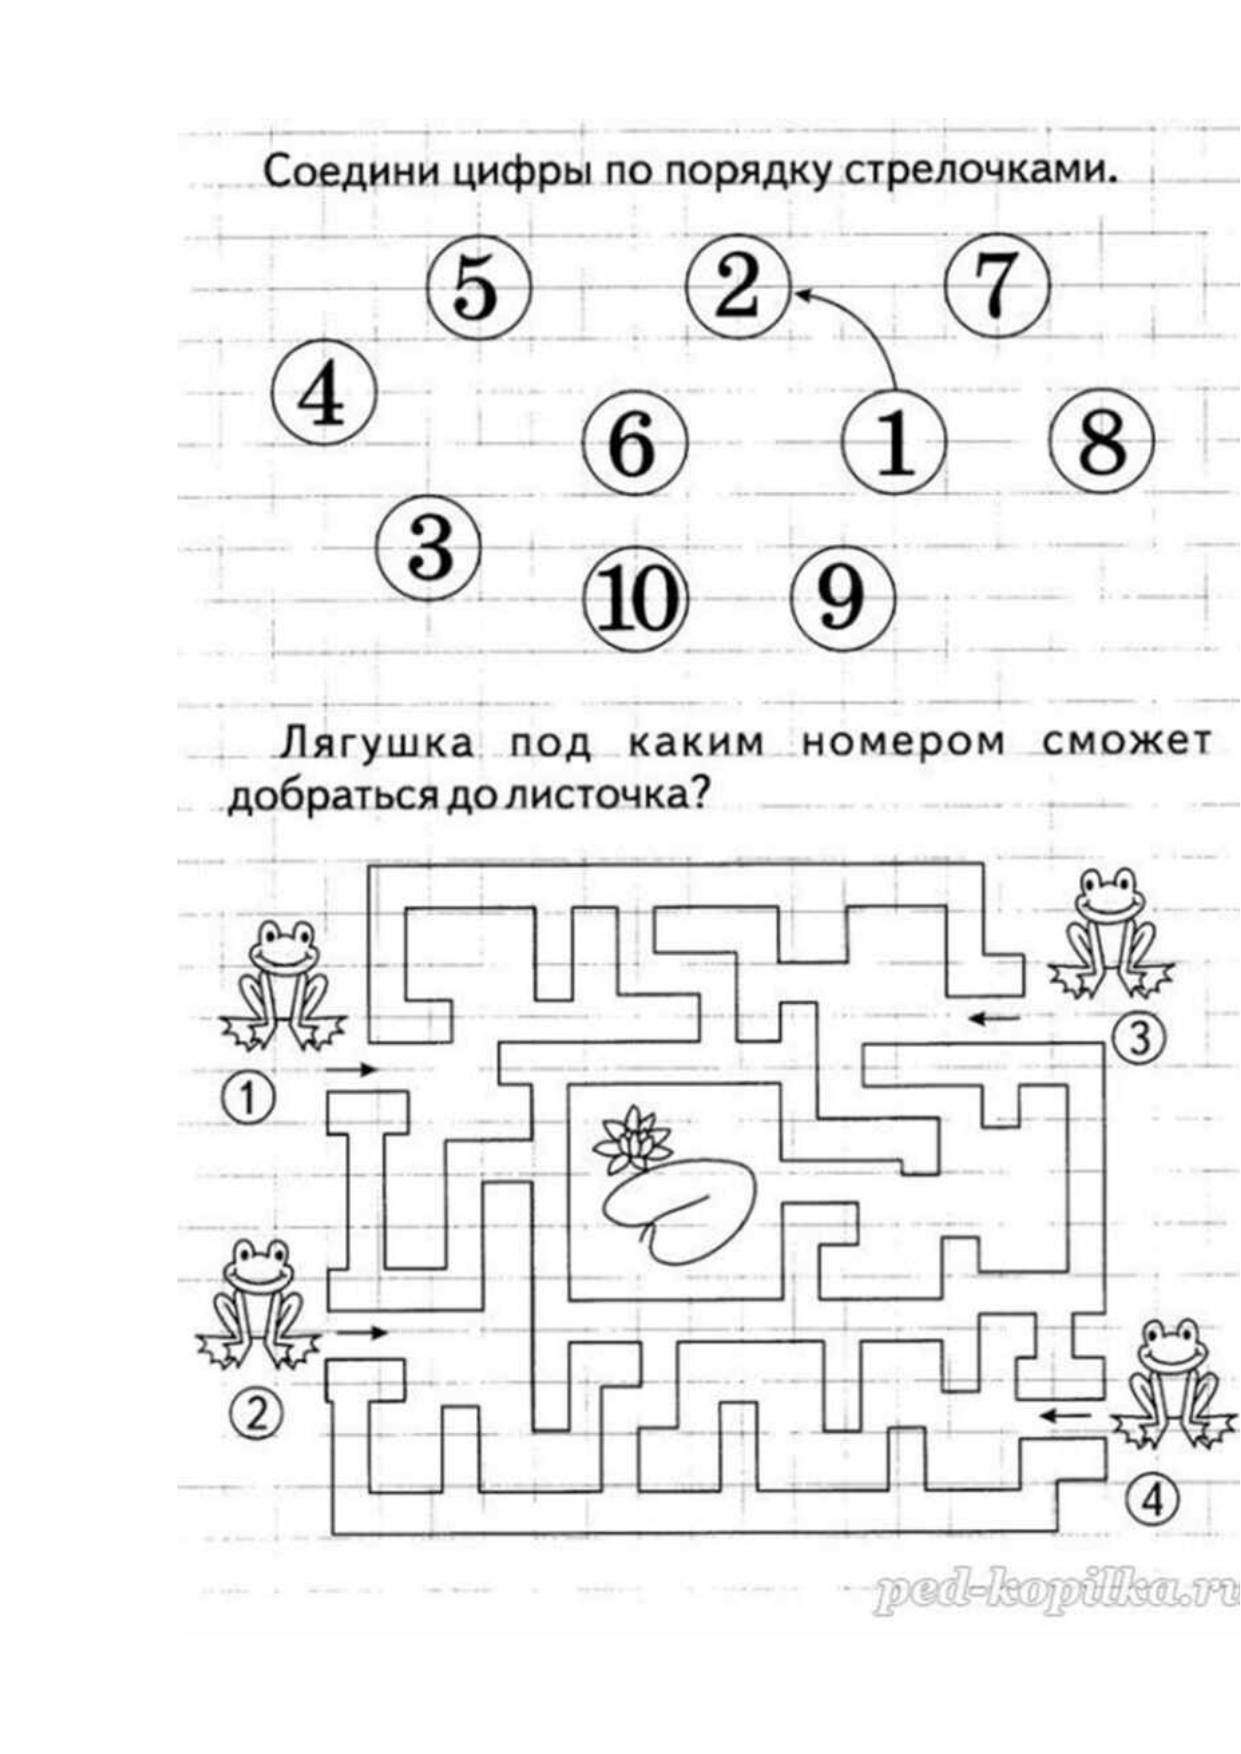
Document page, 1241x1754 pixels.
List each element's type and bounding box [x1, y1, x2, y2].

picture [177, 118, 1241, 1636]
